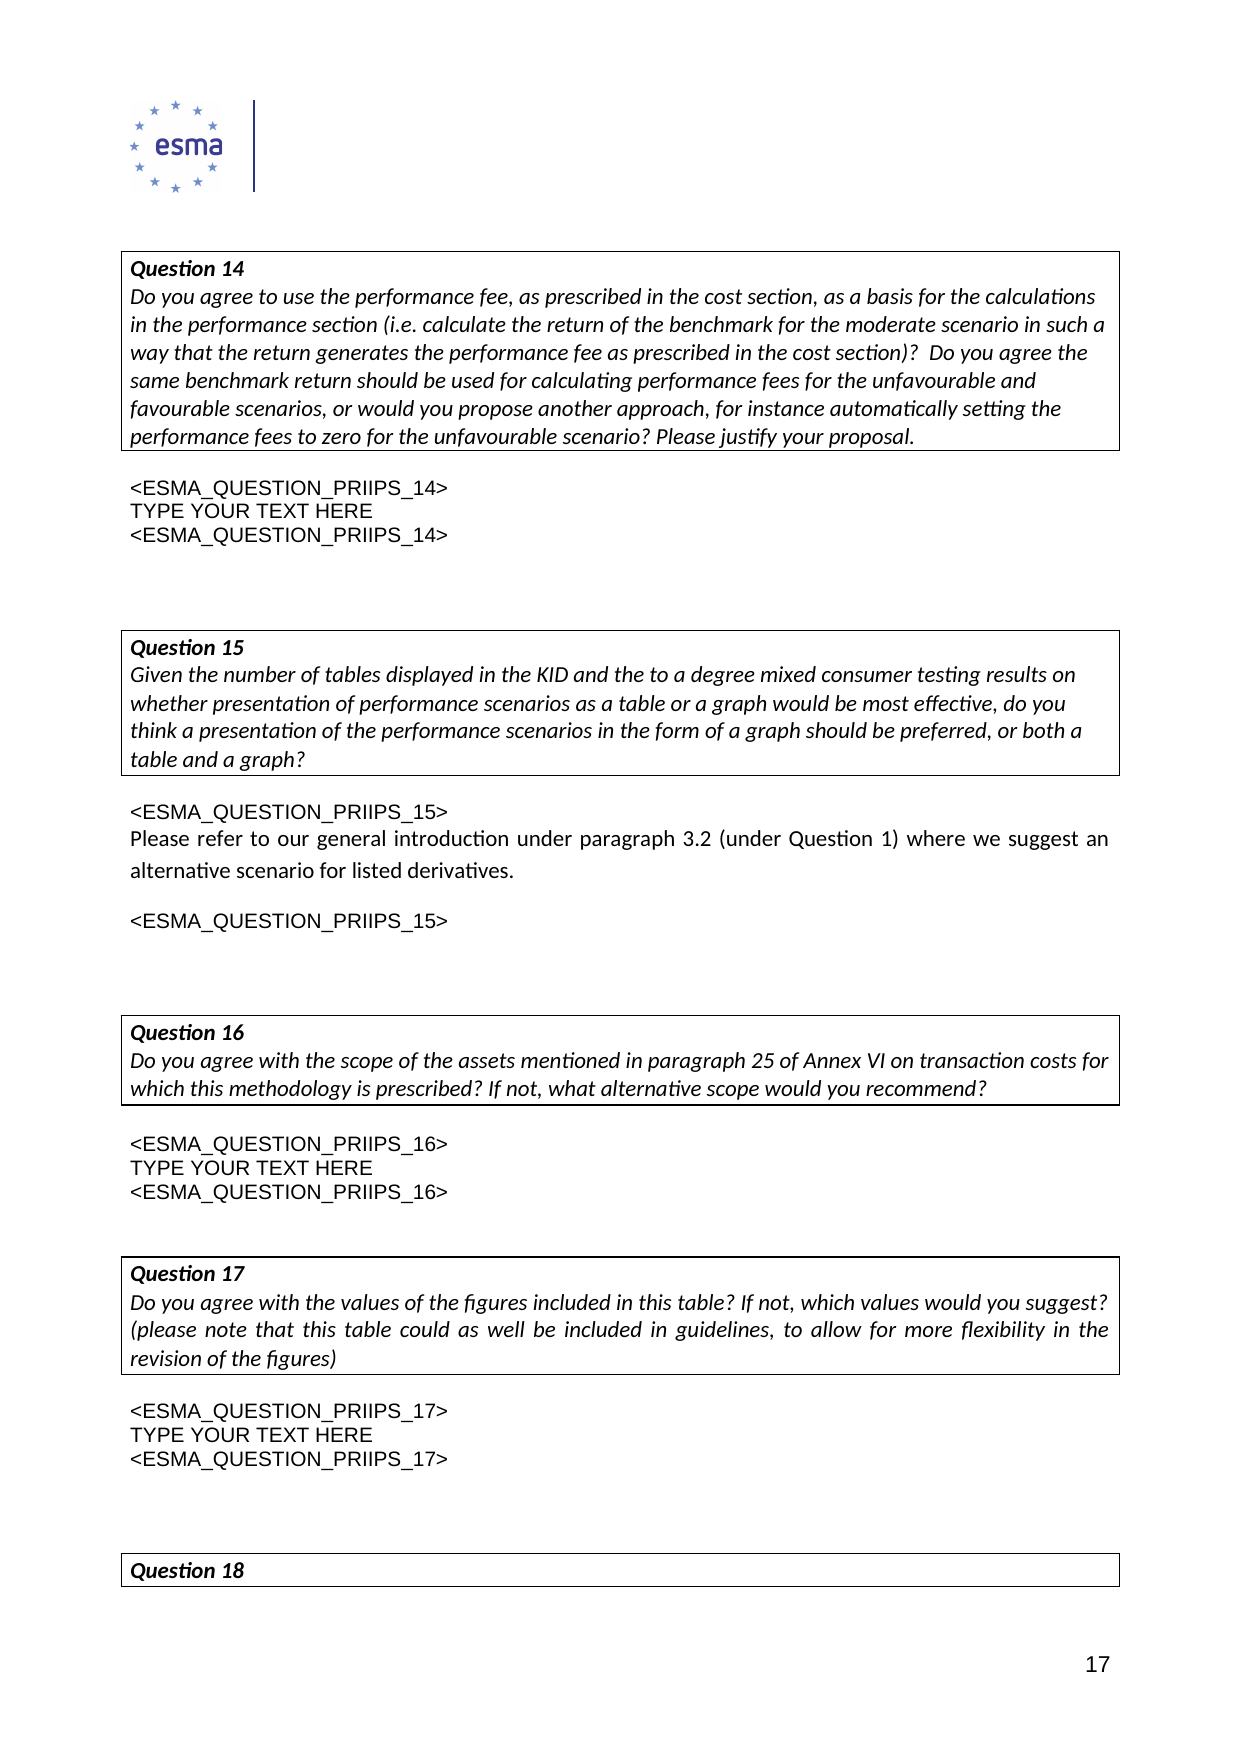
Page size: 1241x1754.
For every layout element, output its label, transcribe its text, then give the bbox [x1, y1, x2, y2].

text <ESMA_QUESTION_PRIIPS_17> [130, 1447, 1110, 1471]
text TYPE YOUR TEXT HERE [130, 499, 1110, 523]
text TYPE YOUR TEXT HERE [130, 1423, 1110, 1447]
text Question 14 [122, 252, 1119, 279]
text <ESMA_QUESTION_PRIIPS_16> [130, 1180, 1110, 1204]
text Please refer to our general introduction under paragraph 3.2 (under Question 1) where we suggest an alternative scenario for listed derivatives. [130, 824, 1110, 884]
text Question 15 [122, 631, 1119, 657]
text <ESMA_QUESTION_PRIIPS_17> [130, 1399, 1110, 1423]
text Do you agree with the values of the figures included in this table? If not, which values would you suggest? (please note that this table could as well be included in guidelines, to allow for more flexibility in the revision of the figures) [122, 1284, 1119, 1374]
text <ESMA_QUESTION_PRIIPS_16> [130, 1132, 1110, 1156]
text Question 18 [122, 1554, 1119, 1586]
text Do you agree to use the performance fee, as prescribed in the cost section, as a basis for the calculations in the performance section (i.e. calculate the return of the benchmark for the moderate scenario in such a way that the return generates the performance fee as prescribed in the cost section)? Do you agree the same benchmark return should be used for calculating performance fees for the unfavourable and favourable scenarios, or would you propose another approach, for instance automatically setting the performance fees to zero for the unfavourable scenario? Please justify your proposal. [122, 279, 1119, 450]
text <ESMA_QUESTION_PRIIPS_15> [130, 909, 1110, 933]
picture [129, 100, 223, 193]
text TYPE YOUR TEXT HERE [130, 1156, 1110, 1180]
text Do you agree with the scope of the assets mentioned in paragraph 25 of Annex VI on transaction costs for which this methodology is prescribed? If not, what alternative scope would you recommend? [122, 1043, 1119, 1104]
text Given the number of tables displayed in the KID and the to a degree mixed consumer testing results on whether presentation of performance scenarios as a table or a graph would be most effective, do you think a presentation of the performance scenarios in the form of a graph should be preferred, or both a table and a graph? [122, 657, 1119, 775]
text <ESMA_QUESTION_PRIIPS_14> [130, 523, 1110, 547]
text Question 17 [122, 1258, 1119, 1284]
text <ESMA_QUESTION_PRIIPS_14> [130, 475, 1110, 499]
text Question 16 [122, 1016, 1119, 1043]
text <ESMA_QUESTION_PRIIPS_15> [130, 800, 1110, 824]
